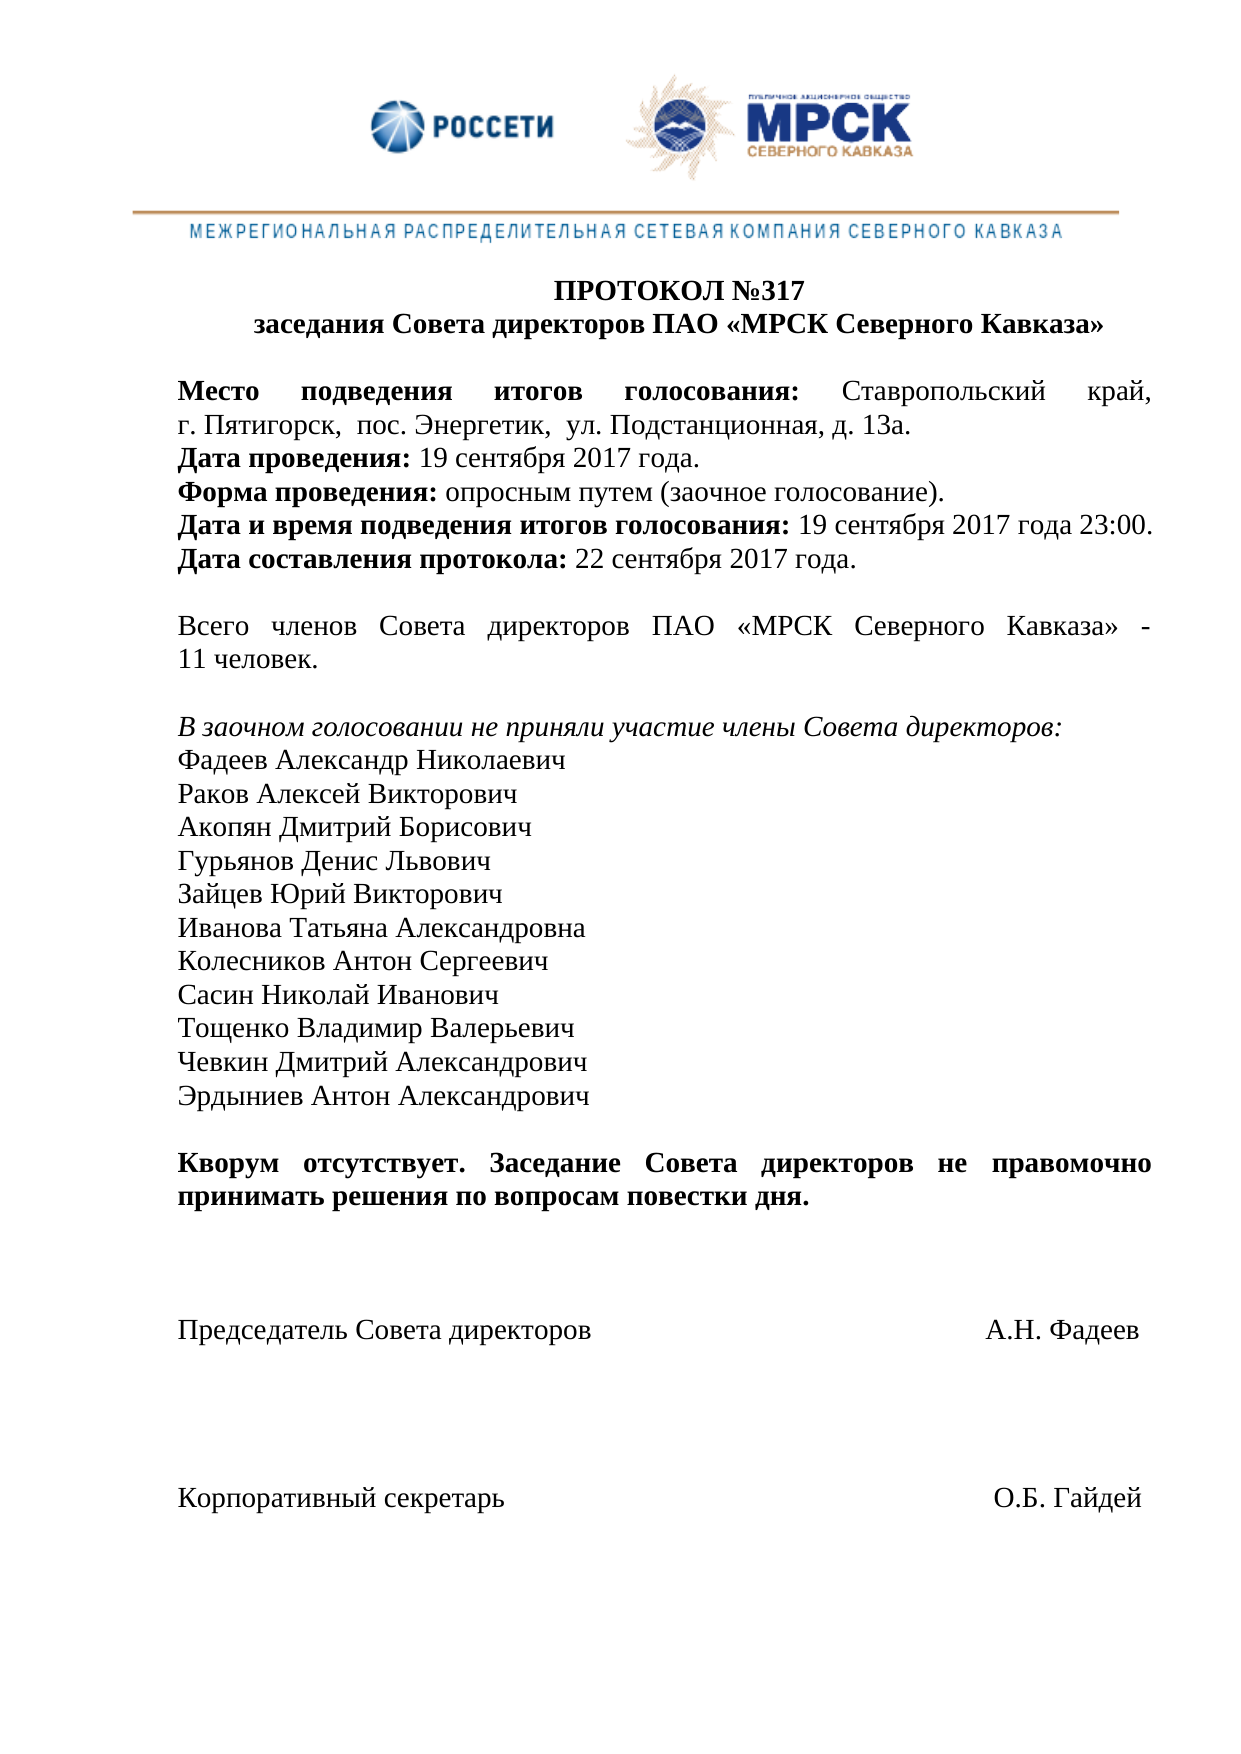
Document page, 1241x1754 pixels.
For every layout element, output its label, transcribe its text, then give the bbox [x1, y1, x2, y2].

text Тощенко Владимир Валерьевич [177, 1011, 1152, 1044]
text ПРОТОКОЛ №317 [177, 273, 1181, 306]
text Колесников Антон Сергеевич [177, 943, 1152, 977]
text В заочном голосовании не приняли участие члены Совета директоров: [177, 709, 1152, 742]
text Дата и время подведения итогов голосования: 19 сентября 2017 года 23:00. [177, 507, 1166, 541]
text Всего членов Совета директоров ПАО «МРСК Северного Кавказа» - 11 человек. [177, 608, 1152, 675]
text Гурьянов Денис Львович [177, 843, 1152, 876]
text Председатель Совета директоров А.Н. Фадеев [177, 1312, 1181, 1346]
text Раков Алексей Викторович [177, 776, 1152, 809]
text Кворум отсутствует. Заседание Совета директоров не правомочно принимать решения по вопросам повестки дня. [177, 1145, 1152, 1212]
text Эрдыниев Антон Александрович [177, 1078, 1152, 1111]
text Фадеев Александр Николаевич [177, 742, 1152, 776]
text Чевкин Дмитрий Александрович [177, 1044, 1152, 1078]
text Дата составления протокола: 22 сентября 2017 года. [177, 541, 1152, 574]
text Место подведения итогов голосования: Ставропольский край, г. Пятигорск, пос. Энергетик, ул. Подстанционная, д. 13а. [177, 373, 1152, 440]
text Форма проведения: опросным путем (заочное голосование). [177, 474, 1152, 507]
text Зайцев Юрий Викторович [177, 876, 1152, 910]
text Сасин Николай Иванович [177, 977, 1152, 1011]
text Иванова Татьяна Александровна [177, 910, 1152, 943]
text Акопян Дмитрий Борисович [177, 809, 1152, 843]
text заседания Совета директоров ПАО «МРСК Северного Кавказа» [177, 306, 1181, 340]
text Дата проведения: 19 сентября 2017 года. [177, 440, 1152, 474]
text Корпоративный секретарь О.Б. Гайдей [177, 1480, 1181, 1514]
